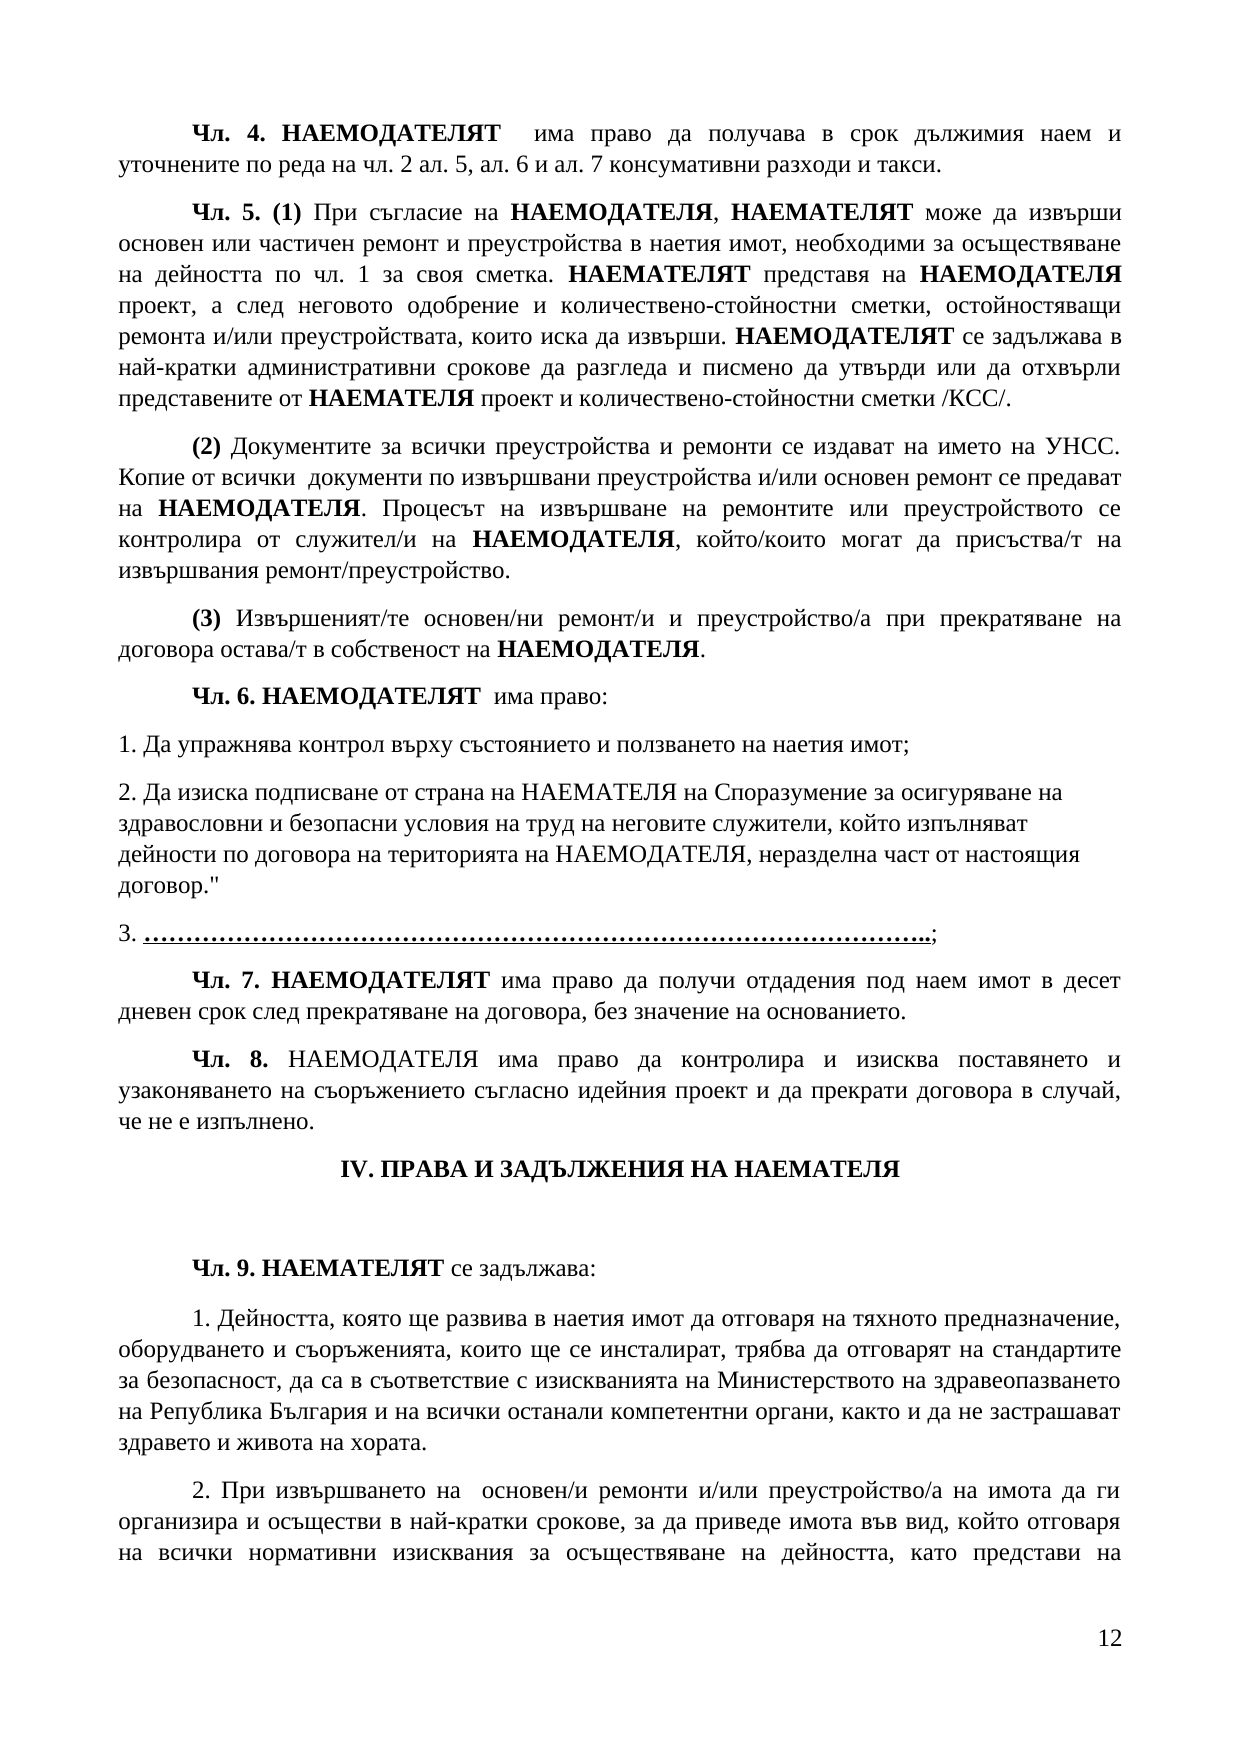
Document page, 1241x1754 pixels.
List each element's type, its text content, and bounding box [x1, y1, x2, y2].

text Чл. 5. (1) При съгласие на НАЕМОДАТЕЛЯ, НАЕМАТЕЛЯТ може да извърши основен или частичен ремонт и преустройства в наетия имот, необходими за осъществяване на дейността по чл. 1 за своя сметка. НАЕМАТЕЛЯТ представя на НАЕМОДАТЕЛЯ проект, а след неговото одобрение и количествено-стойностни сметки, остойностяващи ремонта и/или преустройствата, които иска да извърши. НАЕМОДАТЕЛЯТ се задължава в най-кратки административни срокове да разгледа и писмено да утвърди или да отхвърли представените от НАЕМАТЕЛЯ проект и количествено-стойностни сметки /КСС/. [118, 197, 1122, 412]
text Чл. 4. НАЕМОДАТЕЛЯТ има право да получава в срок дължимия наем и уточнените по реда на чл. 2 ал. 5, ал. 6 и ал. 7 консумативни разходи и такси. [118, 118, 1122, 178]
text Чл. 7. НАЕМОДАТЕЛЯТ има право да получи отдадения под наем имот в десет дневен срок след прекратяване на договора, без значение на основанието. [118, 965, 1122, 1025]
text Чл. 8. НАЕМОДАТЕЛЯ има право да контролира и изисква поставянето и узаконяването на съоръжението съгласно идейния проект и да прекрати договора в случай, че не е изпълнено. [118, 1044, 1122, 1135]
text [118, 1475, 1122, 1566]
text 2. Да изиска подписване от страна на НАЕМАТЕЛЯ на Споразумение за осигуряване на здравословни и безопасни условия на труд на неговите служители, който изпълняват дейности по договора на територията на НАЕМОДАТЕЛЯ, неразделна част от настоящия договор." [118, 777, 1122, 899]
text 1. Да упражнява контрол върху състоянието и ползването на наетия имот; [118, 729, 1122, 758]
text 3. …………………………………………………………………………………..; [118, 918, 1122, 946]
text 1. Дейността, която ще развива в наетия имот да отговаря на тяхното предназначение, оборудването и съоръженията, които ще се инсталират, трябва да отговарят на стандартите за безопасност, да са в съответствие с изискванията на Министерството на здравеопазването на Република България и на всички останали компетентни органи, както и да не застрашават здравето и живота на хората. [118, 1303, 1122, 1456]
text Чл. 9. НАЕМАТЕЛЯТ се задължава: [118, 1253, 1122, 1282]
text (3) Извършеният/те основен/ни ремонт/и и преустройство/а при прекратяване на договора остава/т в собственост на НАЕМОДАТЕЛЯ. [118, 603, 1122, 662]
text IV. ПРАВА И ЗАДЪЛЖЕНИЯ НА НАЕМАТЕЛЯ [118, 1154, 1122, 1183]
text (2) Документите за всички преустройства и ремонти се издават на името на УНСС. Копие от всички документи по извършвани преустройства и/или основен ремонт се предават на НАЕМОДАТЕЛЯ. Процесът на извършване на ремонтите или преустройството се контролира от служител/и на НАЕМОДАТЕЛЯ, който/които могат да присъства/т на извършвания ремонт/преустройство. [118, 431, 1122, 584]
text Чл. 6. НАЕМОДАТЕЛЯТ има право: [118, 681, 1122, 710]
